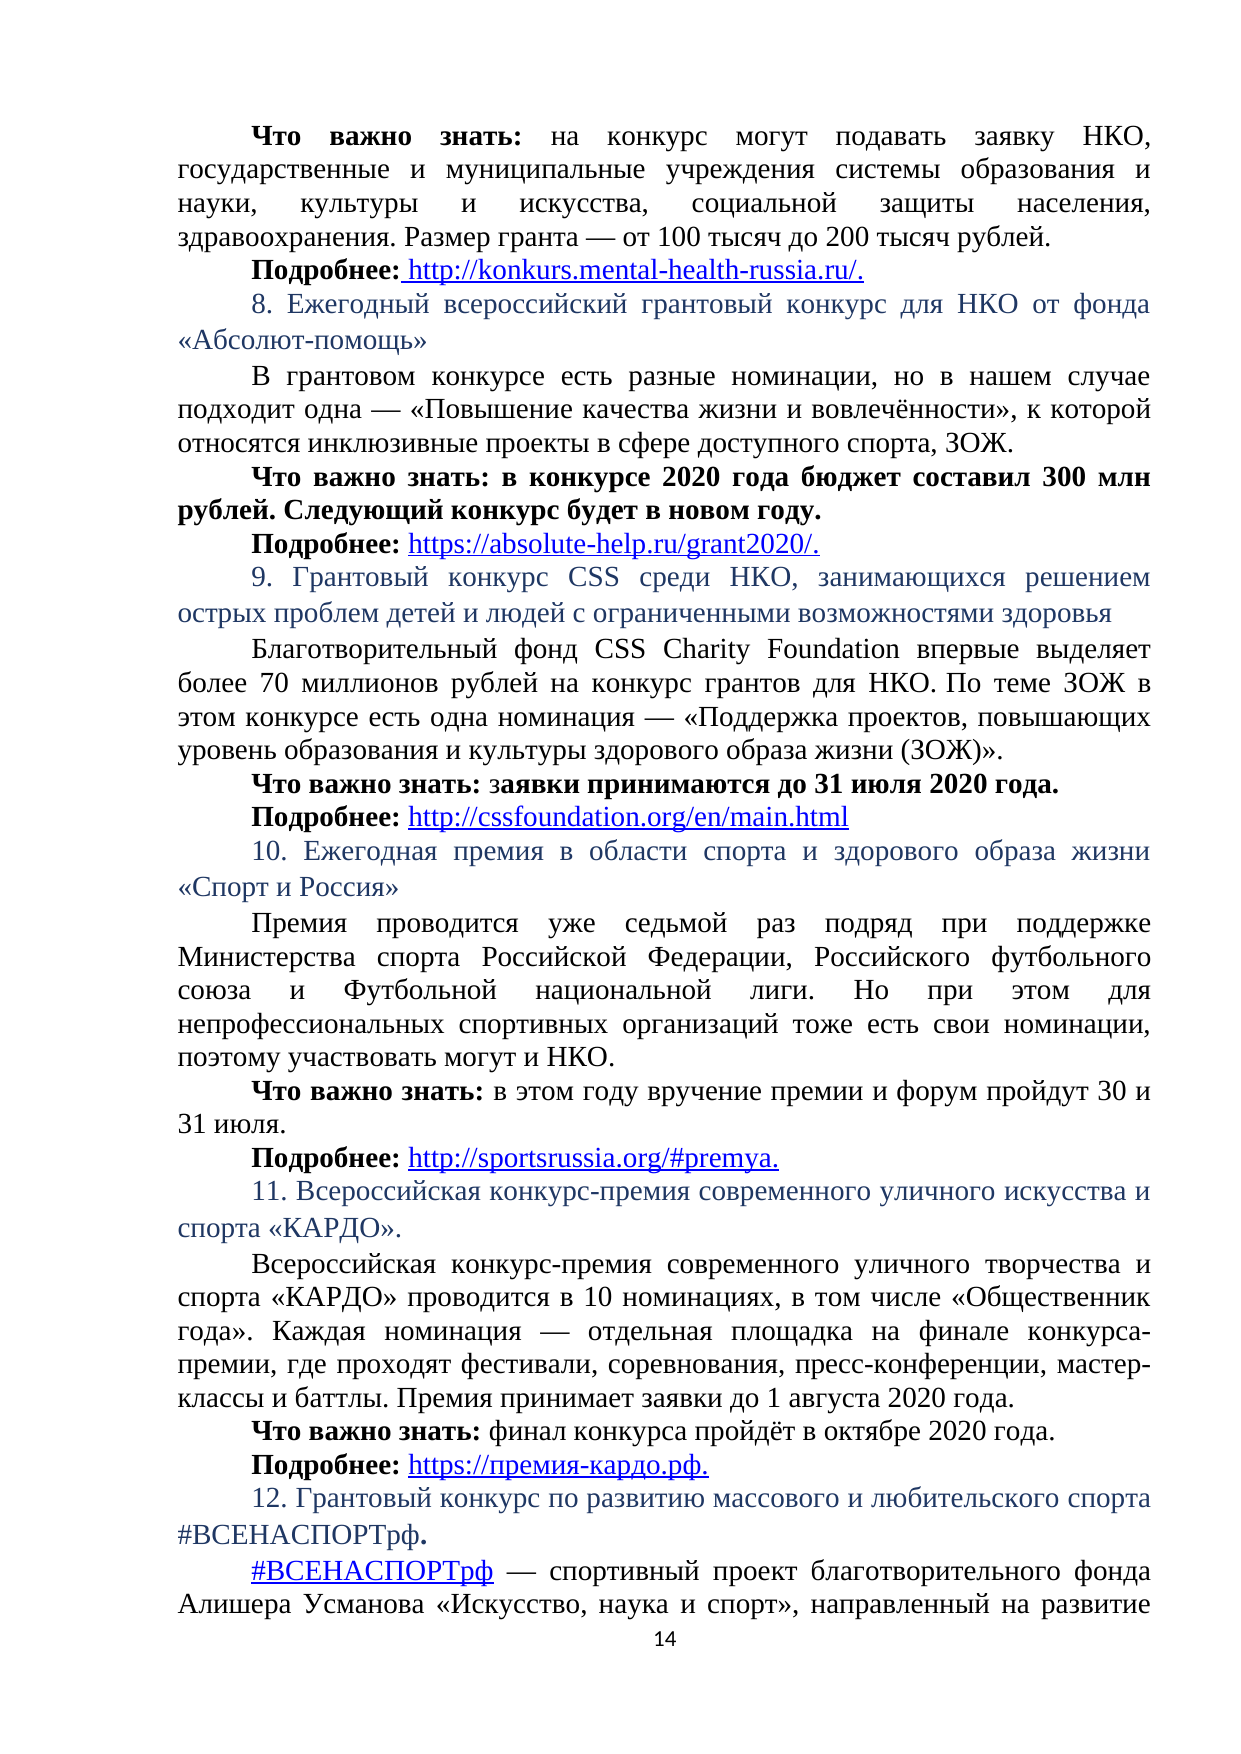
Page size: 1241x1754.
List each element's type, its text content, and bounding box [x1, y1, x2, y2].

text Что важно знать: в конкурсе 2020 года бюджет составил 300 млн рублей. Следующий конкурс будет в новом году. [177, 459, 1152, 526]
text Премия проводится уже седьмой раз подряд при поддержке Министерства спорта Российской Федерации, Российского футбольного союза и Футбольной национальной лиги. Но при этом для непрофессиональных спортивных организаций тоже есть свои номинации, поэтому участвовать могут и НКО. [177, 905, 1152, 1073]
text Подробнее: https://премия-кардо.рф. [177, 1447, 1152, 1481]
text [177, 1553, 1152, 1620]
text Что важно знать: в этом году вручение премии и форум пройдут 30 и 31 июля. [177, 1073, 1152, 1140]
subtitle 12. Грантовый конкурс по развитию массового и любительского спорта #ВСЕНАСПОРТрф. [177, 1481, 1152, 1550]
subtitle 8. Ежегодный всероссийский грантовый конкурс для НКО от фонда «Абсолют-помощь» [177, 286, 1152, 356]
text Подробнее: https://absolute-help.ru/grant2020/. [177, 526, 1152, 559]
text Подробнее: http://sportsrussia.org/#premya. [177, 1140, 1152, 1173]
text Что важно знать: заявки принимаются до 31 июля 2020 года. [177, 766, 1152, 799]
subtitle 10. Ежегодная премия в области спорта и здорового образа жизни «Спорт и Россия» [177, 833, 1152, 903]
text Всероссийская конкурс-премия современного уличного творчества и спорта «КАРДО» проводится в 10 номинациях, в том числе «Общественник года». Каждая номинация — отдельная площадка на финале конкурса-премии, где проходят фестивали, соревнования, пресс-конференции, мастер-классы и баттлы. Премия принимает заявки до 1 августа 2020 года. [177, 1246, 1152, 1413]
subtitle 9. Грантовый конкурс CSS среди НКО, занимающихся решением острых проблем детей и людей с ограниченными возможностями здоровья [177, 559, 1152, 629]
text Что важно знать: на конкурс могут подавать заявку НКО, государственные и муниципальные учреждения системы образования и науки, культуры и искусства, социальной защиты населения, здравоохранения. Размер гранта — от 100 тысяч до 200 тысяч рублей. [177, 118, 1152, 252]
text Что важно знать: финал конкурса пройдёт в октябре 2020 года. [177, 1413, 1152, 1447]
text Подробнее: http://konkurs.mental-health-russia.ru/. [177, 252, 1152, 286]
subtitle 11. Всероссийская конкурс-премия современного уличного искусства и спорта «КАРДО». [177, 1173, 1152, 1243]
text В грантовом конкурсе есть разные номинации, но в нашем случае подходит одна — «Повышение качества жизни и вовлечённости», к которой относятся инклюзивные проекты в сфере доступного спорта, ЗОЖ. [177, 358, 1152, 459]
text Подробнее: http://cssfoundation.org/en/main.html [177, 799, 1152, 833]
text Благотворительный фонд CSS Charity Foundation впервые выделяет более 70 миллионов рублей на конкурс грантов для НКО. По теме ЗОЖ в этом конкурсе есть одна номинация — «Поддержка проектов, повышающих уровень образования и культуры здорового образа жизни (ЗОЖ)». [177, 632, 1152, 766]
